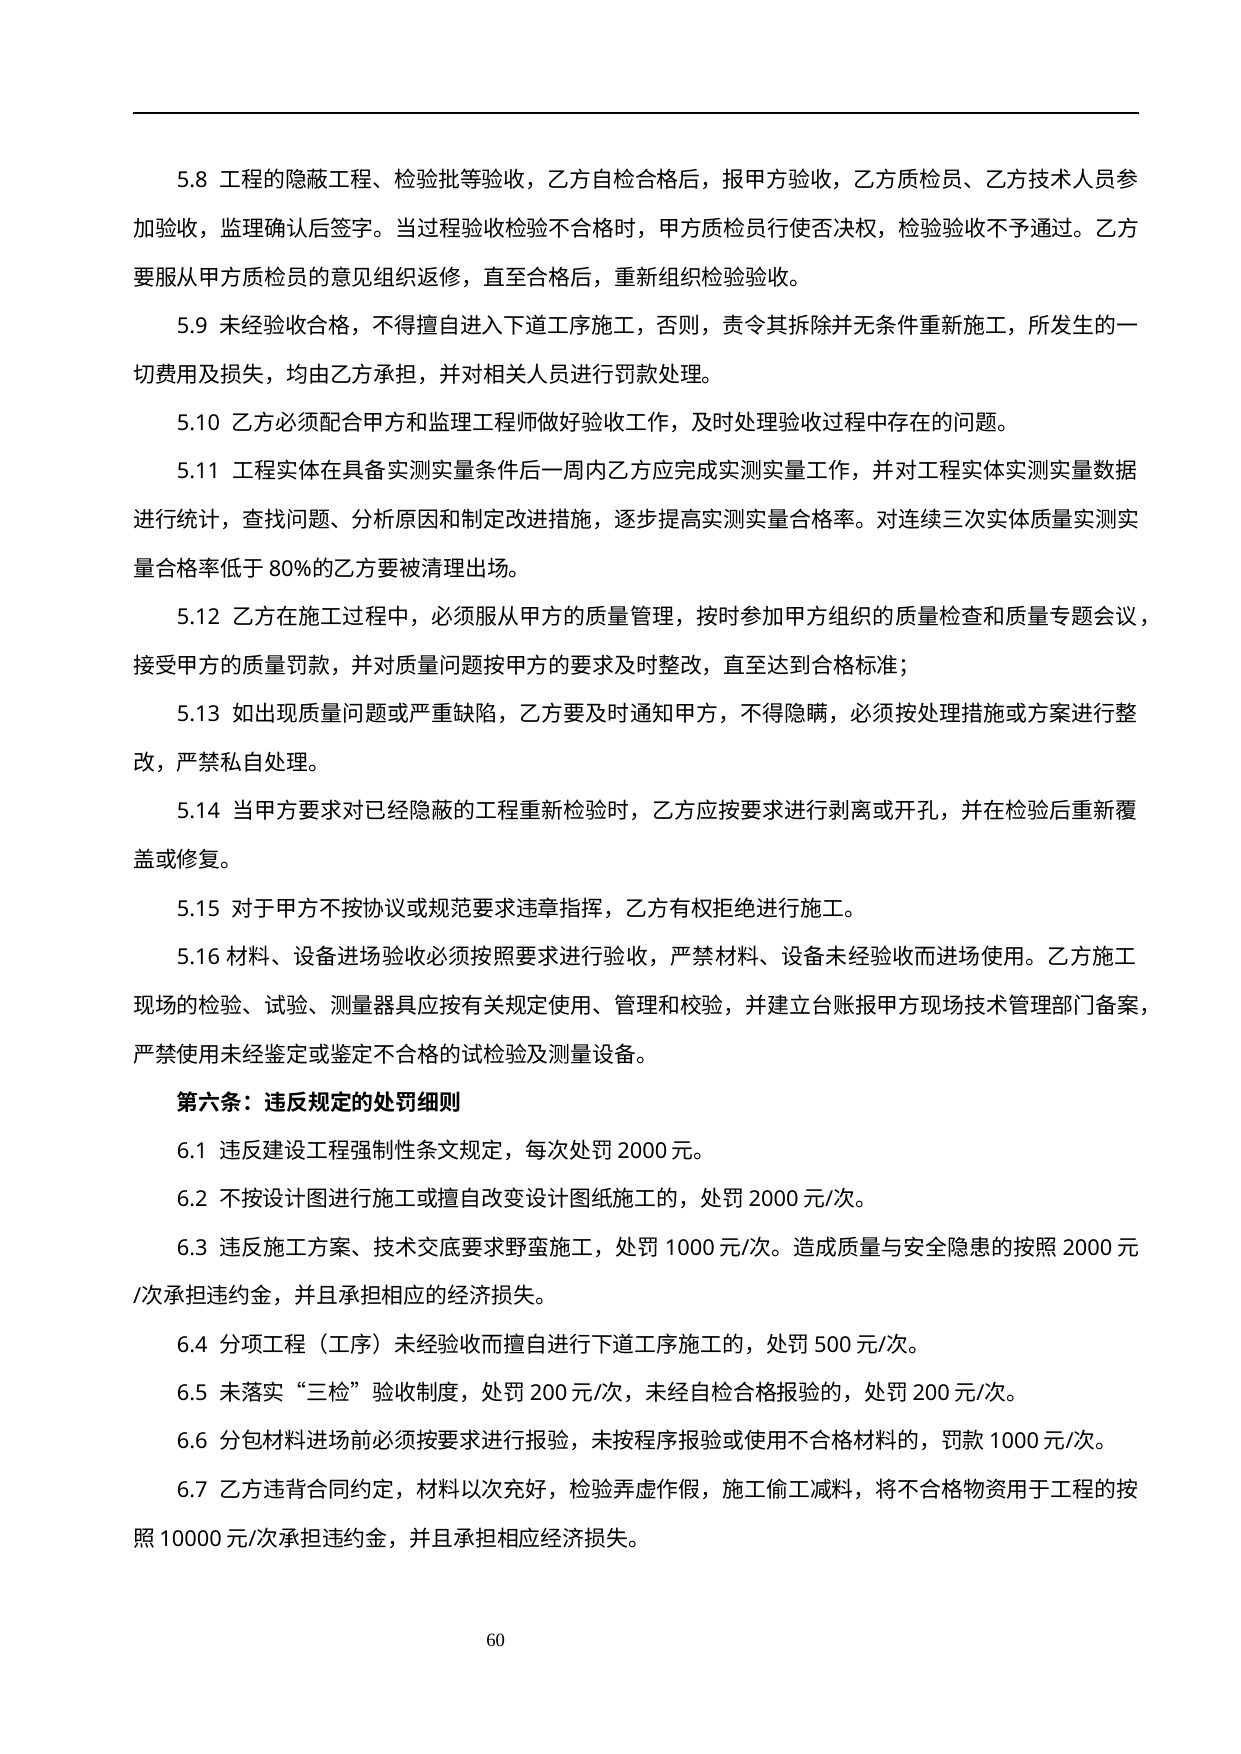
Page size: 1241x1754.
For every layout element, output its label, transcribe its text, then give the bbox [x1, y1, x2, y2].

text 6.7 乙方违背合同约定，材料以次充好，检验弄虚作假，施工偷工减料，将不合格物资用于工程的按照10000元/次承担违约金，并且承担相应经济损失。 [133, 1472, 1139, 1553]
text 5.14 当甲方要求对已经隐蔽的工程重新检验时，乙方应按要求进行剥离或开孔，并在检验后重新覆盖或修复。 [133, 793, 1139, 874]
text 5.11 工程实体在具备实测实量条件后一周内乙方应完成实测实量工作，并对工程实体实测实量数据进行统计，查找问题、分析原因和制定改进措施，逐步提高实测实量合格率。对连续三次实体质量实测实量合格率低于80%的乙方要被清理出场。 [133, 453, 1139, 583]
text 5.12 乙方在施工过程中，必须服从甲方的质量管理，按时参加甲方组织的质量检查和质量专题会议，接受甲方的质量罚款，并对质量问题按甲方的要求及时整改，直至达到合格标准； [133, 599, 1139, 680]
text 5.16 材料、设备进场验收必须按照要求进行验收，严禁材料、设备未经验收而进场使用。乙方施工现场的检验、试验、测量器具应按有关规定使用、管理和校验，并建立台账报甲方现场技术管理部门备案，严禁使用未经鉴定或鉴定不合格的试检验及测量设备。 [133, 939, 1139, 1069]
text 5.10 乙方必须配合甲方和监理工程师做好验收工作，及时处理验收过程中存在的问题。 [133, 405, 1139, 437]
text 5.13 如出现质量问题或严重缺陷，乙方要及时通知甲方，不得隐瞒，必须按处理措施或方案进行整改，严禁私自处理。 [133, 696, 1139, 777]
text 6.4 分项工程（工序）未经验收而擅自进行下道工序施工的，处罚500元/次。 [177, 1327, 1139, 1359]
text 5.8 工程的隐蔽工程、检验批等验收，乙方自检合格后，报甲方验收，乙方质检员、乙方技术人员参加验收，监理确认后签字。当过程验收检验不合格时，甲方质检员行使否决权，检验验收不予通过。乙方要服从甲方质检员的意见组织返修，直至合格后，重新组织检验验收。 [133, 162, 1139, 292]
text 6.1 违反建设工程强制性条文规定，每次处罚2000元。 [177, 1133, 1139, 1165]
text 6.2 不按设计图进行施工或擅自改变设计图纸施工的，处罚2000元/次。 [177, 1181, 1139, 1214]
text 6.3 违反施工方案、技术交底要求野蛮施工，处罚1000元/次。造成质量与安全隐患的按照2000元/次承担违约金，并且承担相应的经济损失。 [133, 1229, 1139, 1311]
text 6.6 分包材料进场前必须按要求进行报验，未按程序报验或使用不合格材料的，罚款1000元/次。 [133, 1423, 1139, 1456]
text 6.5 未落实“三检”验收制度，处罚200元/次，未经自检合格报验的，处罚200元/次。 [133, 1375, 1139, 1407]
text 第六条：违反规定的处罚细则 [133, 1084, 1139, 1117]
text 5.9 未经验收合格，不得擅自进入下道工序施工，否则，责令其拆除并无条件重新施工，所发生的一切费用及损失，均由乙方承担，并对相关人员进行罚款处理。 [133, 308, 1139, 389]
text 5.15 对于甲方不按协议或规范要求违章指挥，乙方有权拒绝进行施工。 [133, 890, 1139, 923]
